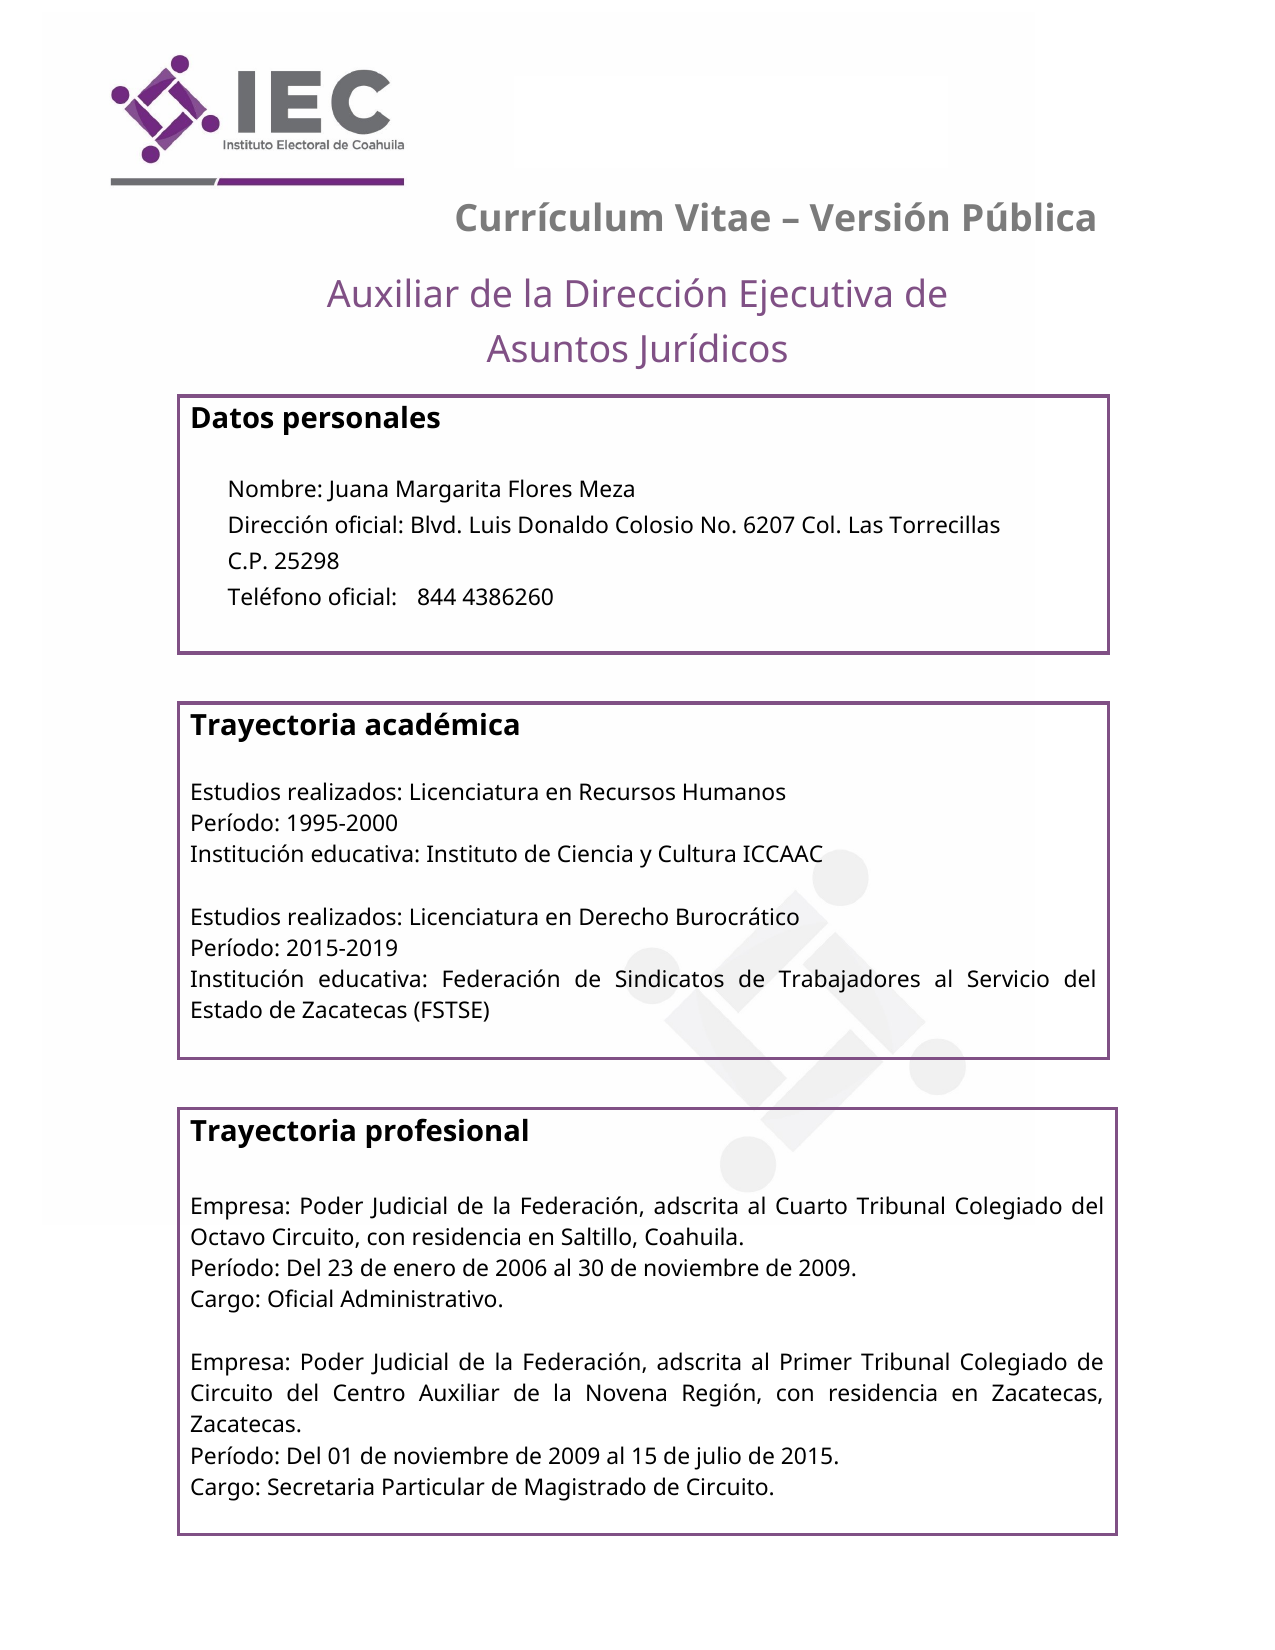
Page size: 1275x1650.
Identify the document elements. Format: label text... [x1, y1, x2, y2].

table_header Trayectoria académica Estudios realizados: Licenciatura en Recursos Humanos Período: 1995-2000 Institución educativa: Instituto de Ciencia y Cultura ICCAAC Estudios realizados: Licenciatura en Derecho Burocrático Período: 2015-2019 Institución educativa: Federación de Sindicatos de Trabajadores al Servicio del Estado de Zacatecas (FSTSE) [180, 705, 1107, 1057]
text Auxiliar de la Dirección Ejecutiva de Asuntos Jurídicos [267, 267, 1008, 374]
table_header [180, 1110, 1115, 1533]
text Currículum Vitae – Versión Pública [177, 192, 1098, 243]
table_header Datos personales Nombre: Juana Margarita Flores Meza Dirección oficial: Blvd. Luis Donaldo Colosio No. 6207 Col. Las Torrecillas C.P. 25298 Teléfono oficial: 844 4386260 [180, 398, 1107, 651]
picture [42, 12, 1035, 1225]
